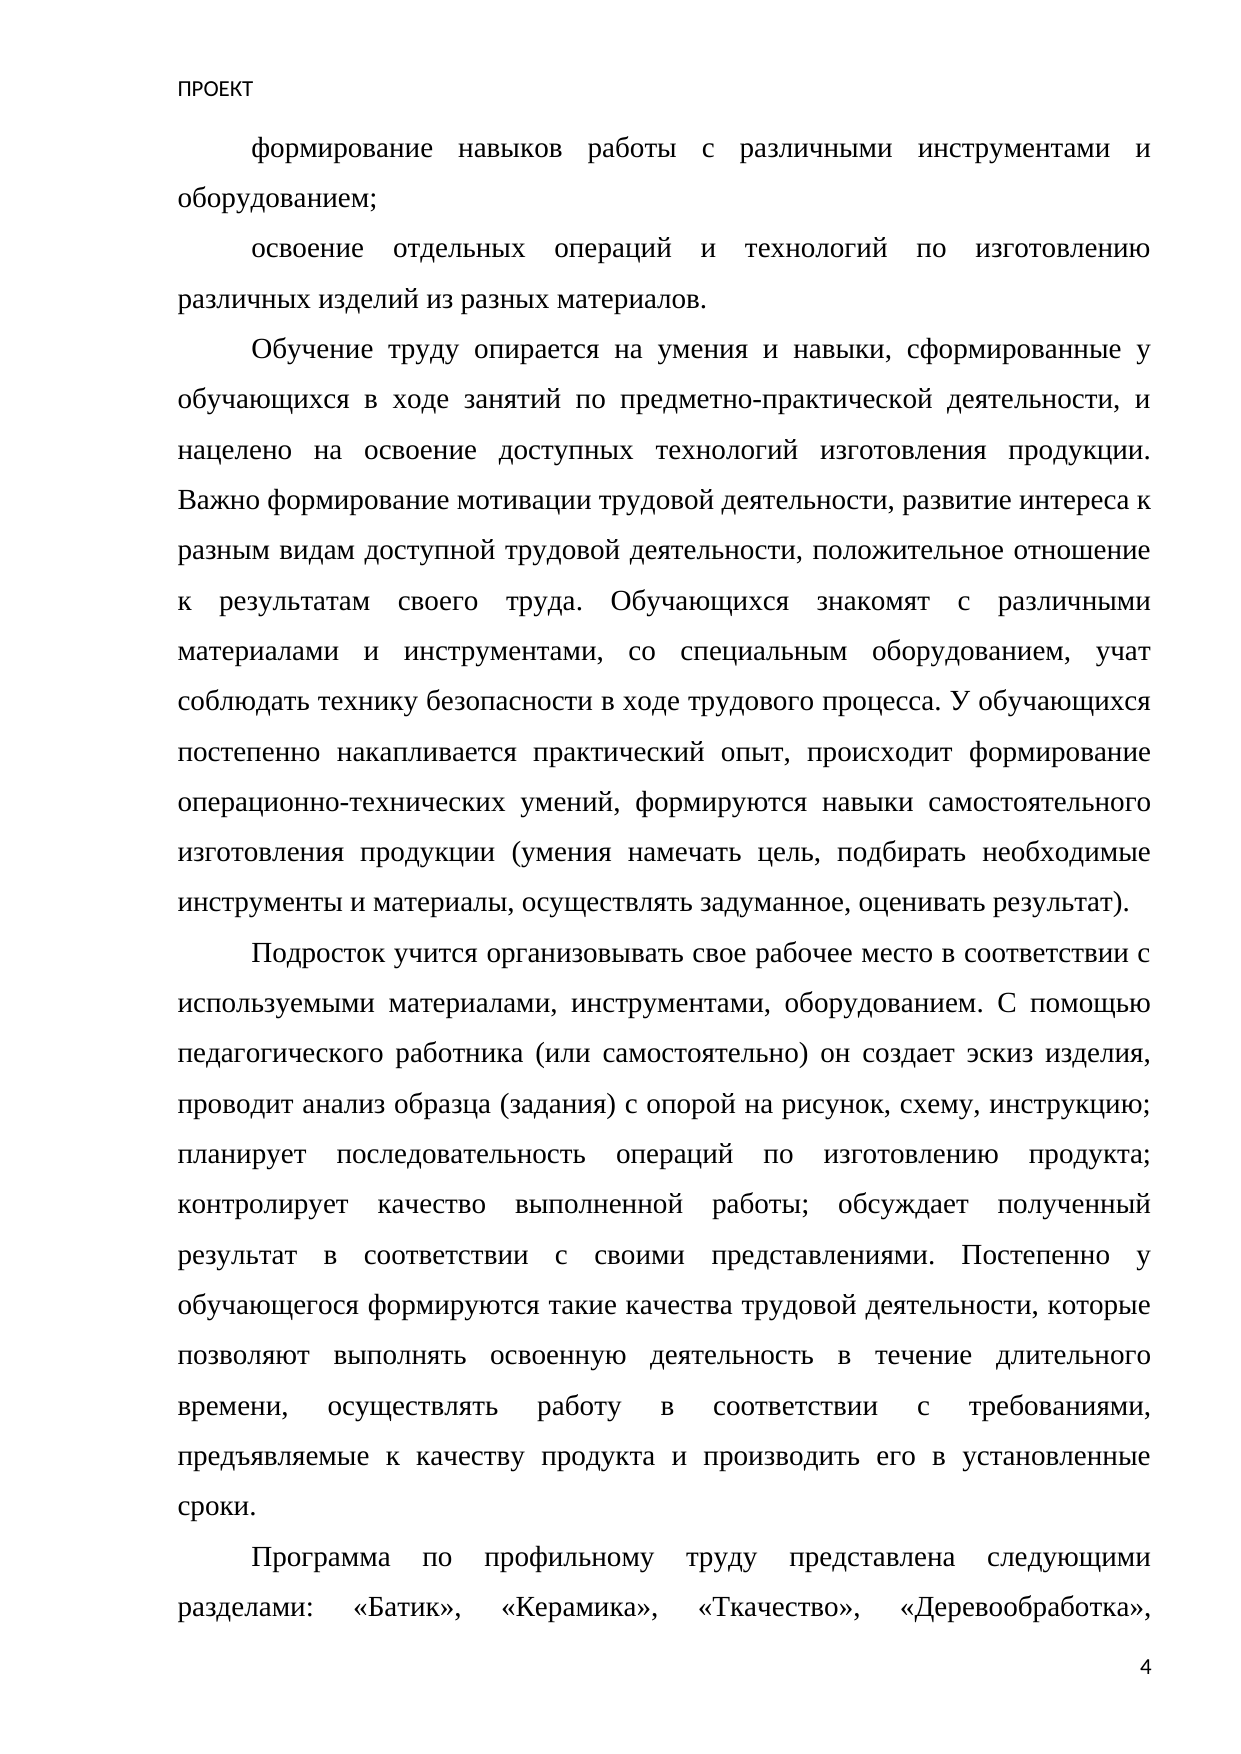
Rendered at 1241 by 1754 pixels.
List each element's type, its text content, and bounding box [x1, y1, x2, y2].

text Подросток учится организовывать свое рабочее место в соответствии с используемыми материалами, инструментами, оборудованием. С помощью педагогического работника (или самостоятельно) он создает эскиз изделия, проводит анализ образца (задания) с опорой на рисунок, схему, инструкцию; планирует последовательность операций по изготовлению продукта; контролирует качество выполненной работы; обсуждает полученный результат в соответствии с своими представлениями. Постепенно у обучающегося формируются такие качества трудовой деятельности, которые позволяют выполнять освоенную деятельность в течение длительного времени, осуществлять работу в соответствии с требованиями, предъявляемые к качеству продукта и производить его в установленные сроки. [177, 935, 1152, 1522]
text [177, 1539, 1152, 1622]
text формирование навыков работы с различными инструментами и оборудованием; [177, 130, 1152, 214]
text освоение отдельных операций и технологий по изготовлению различных изделий из разных материалов. [177, 231, 1152, 314]
text Обучение труду опирается на умения и навыки, сформированные у обучающихся в ходе занятий по предметно-практической деятельности, и нацелено на освоение доступных технологий изготовления продукции. Важно формирование мотивации трудовой деятельности, развитие интереса к разным видам доступной трудовой деятельности, положительное отношение к результатам своего труда. Обучающихся знакомят с различными материалами и инструментами, со специальным оборудованием, учат соблюдать технику безопасности в ходе трудового процесса. У обучающихся постепенно накапливается практический опыт, происходит формирование операционно-технических умений, формируются навыки самостоятельного изготовления продукции (умения намечать цель, подбирать необходимые инструменты и материалы, осуществлять задуманное, оценивать результат). [177, 331, 1152, 918]
